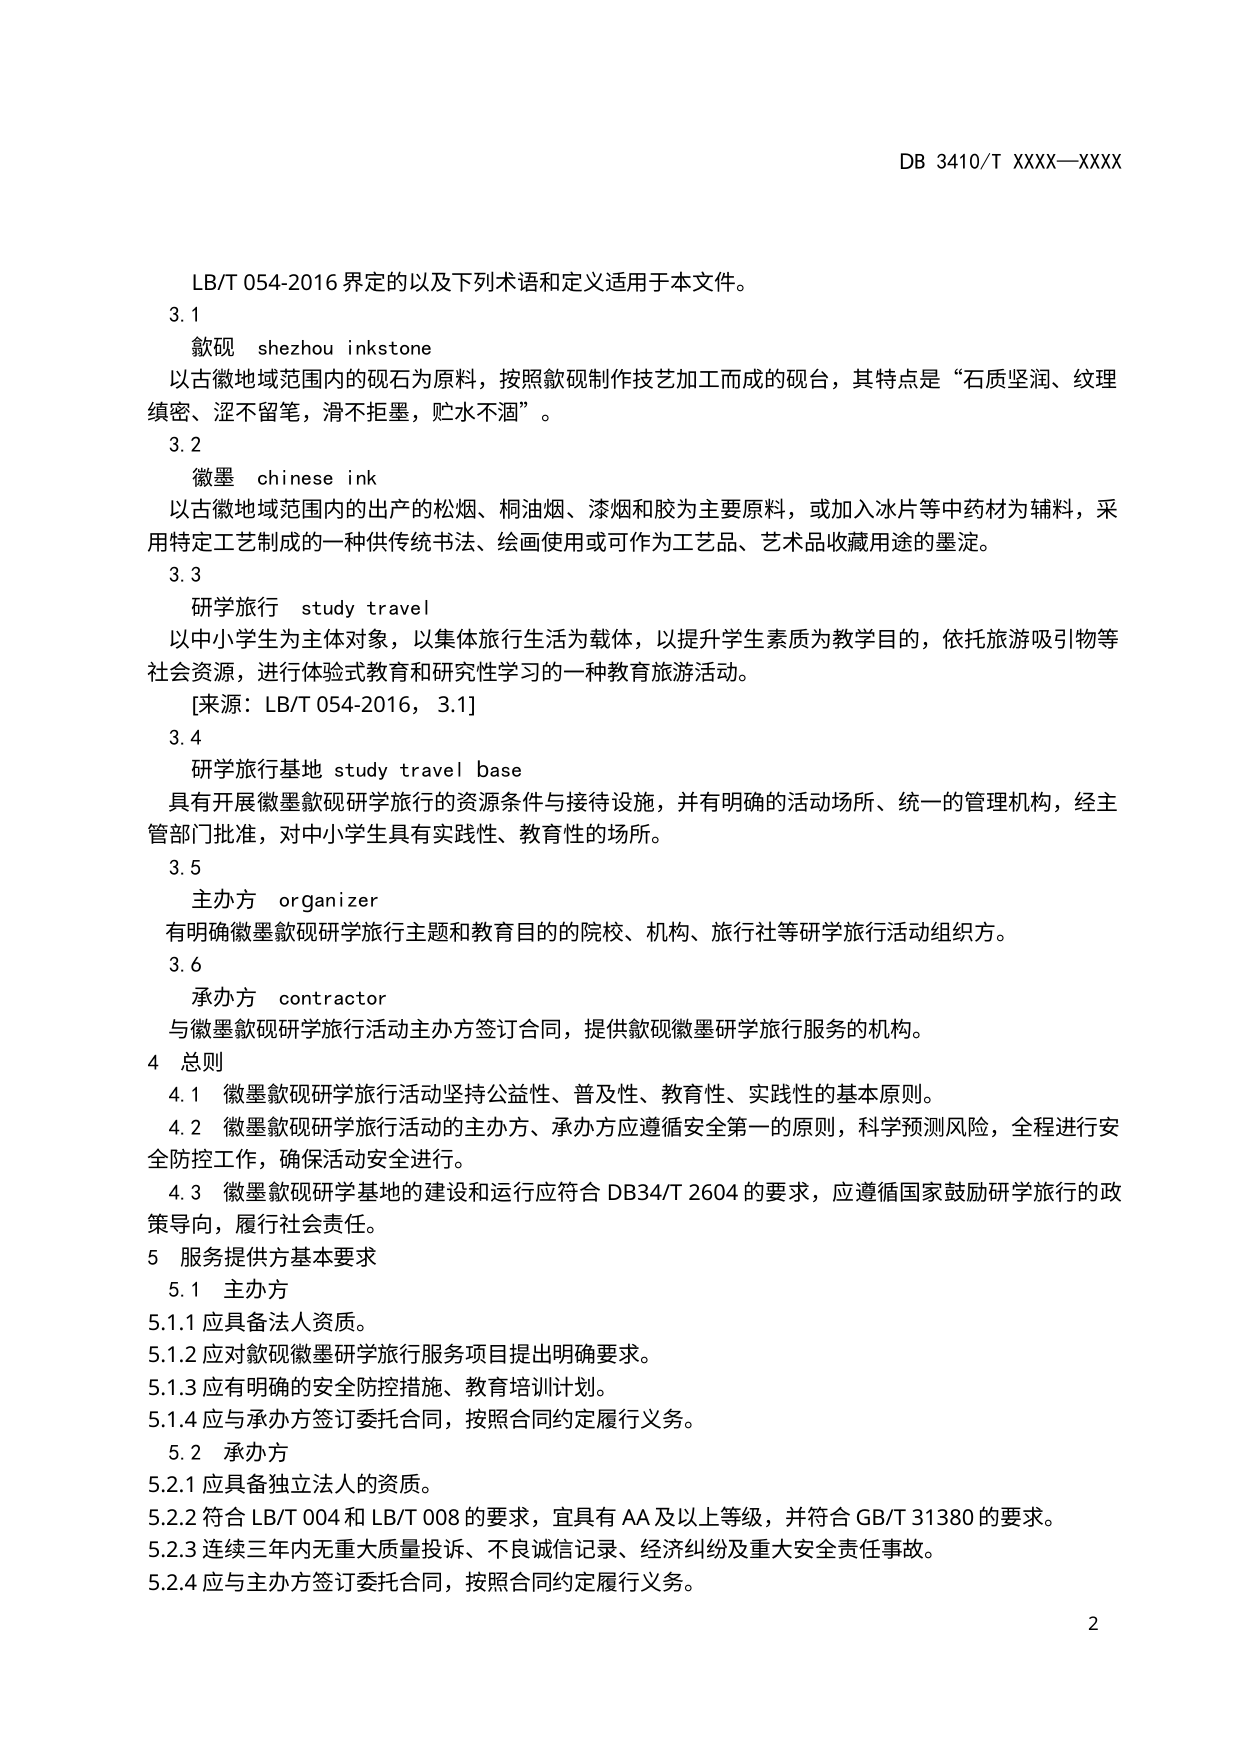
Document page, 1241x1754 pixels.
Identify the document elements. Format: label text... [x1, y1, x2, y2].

text 承办方 [148, 1434, 1122, 1467]
text 5.2.1 应具备独立法人的资质。 [148, 1467, 1122, 1499]
text 有明确徽墨歙砚研学旅行主题和教育目的的院校、机构、旅行社等研学旅行活动组织方。 [148, 914, 1122, 947]
list 研学旅行 study travel [148, 589, 1122, 622]
list 徽墨 chinese ink [148, 459, 1122, 492]
list 主办方 organizer [148, 882, 1122, 914]
text 徽墨歙砚研学旅行活动坚持公益性、普及性、教育性、实践性的基本原则。 [148, 1077, 1122, 1109]
text 服务提供方基本要求 [148, 1239, 1122, 1272]
text 总则 [148, 1044, 1122, 1077]
text 5.2.2 符合LB/T 004和LB/T 008的要求，宜具有AA及以上等级，并符合GB/T 31380的要求。 [148, 1499, 1122, 1532]
text 5.1.4 应与承办方签订委托合同，按照合同约定履行义务。 [148, 1402, 1122, 1434]
text 5.2.3 连续三年内无重大质量投诉、不良诚信记录、经济纠纷及重大安全责任事故。 [148, 1532, 1122, 1564]
list 歙砚 shezhou inkstone [148, 329, 1122, 362]
text 徽墨歙砚研学基地的建设和运行应符合DB34/T 2604的要求，应遵循国家鼓励研学旅行的政策导向，履行社会责任。 [148, 1174, 1122, 1239]
text 以古徽地域范围内的砚石为原料，按照歙砚制作技艺加工而成的砚台，其特点是“石质坚润、纹理缜密、涩不留笔，滑不拒墨，贮水不涸”。 [148, 362, 1122, 427]
text 5.2.4 应与主办方签订委托合同，按照合同约定履行义务。 [148, 1564, 1122, 1597]
text 以古徽地域范围内的出产的松烟、桐油烟、漆烟和胶为主要原料，或加入冰片等中药材为辅料，采用特定工艺制成的一种供传统书法、绘画使用或可作为工艺品、艺术品收藏用途的墨淀。 [148, 492, 1122, 557]
text 5.1.1 应具备法人资质。 [148, 1304, 1122, 1337]
text 主办方 [148, 1272, 1122, 1304]
list 研学旅行基地 study travel base [148, 752, 1122, 784]
text 徽墨歙砚研学旅行活动的主办方、承办方应遵循安全第一的原则，科学预测风险，全程进行安全防控工作，确保活动安全进行。 [148, 1109, 1122, 1174]
text 具有开展徽墨歙砚研学旅行的资源条件与接待设施，并有明确的活动场所、统一的管理机构，经主管部门批准，对中小学生具有实践性、教育性的场所。 [148, 784, 1122, 849]
list 承办方 contractor [148, 979, 1122, 1012]
text 5.1.3 应有明确的安全防控措施、教育培训计划。 [148, 1369, 1122, 1402]
text 与徽墨歙砚研学旅行活动主办方签订合同，提供歙砚徽墨研学旅行服务的机构。 [148, 1012, 1122, 1044]
text [来源：LB/T 054-2016， 3.1] [148, 687, 1122, 719]
text 以中小学生为主体对象，以集体旅行生活为载体，以提升学生素质为教学目的，依托旅游吸引物等社会资源，进行体验式教育和研究性学习的一种教育旅游活动。 [148, 622, 1122, 687]
text 5.1.2 应对歙砚徽墨研学旅行服务项目提出明确要求。 [148, 1337, 1122, 1369]
